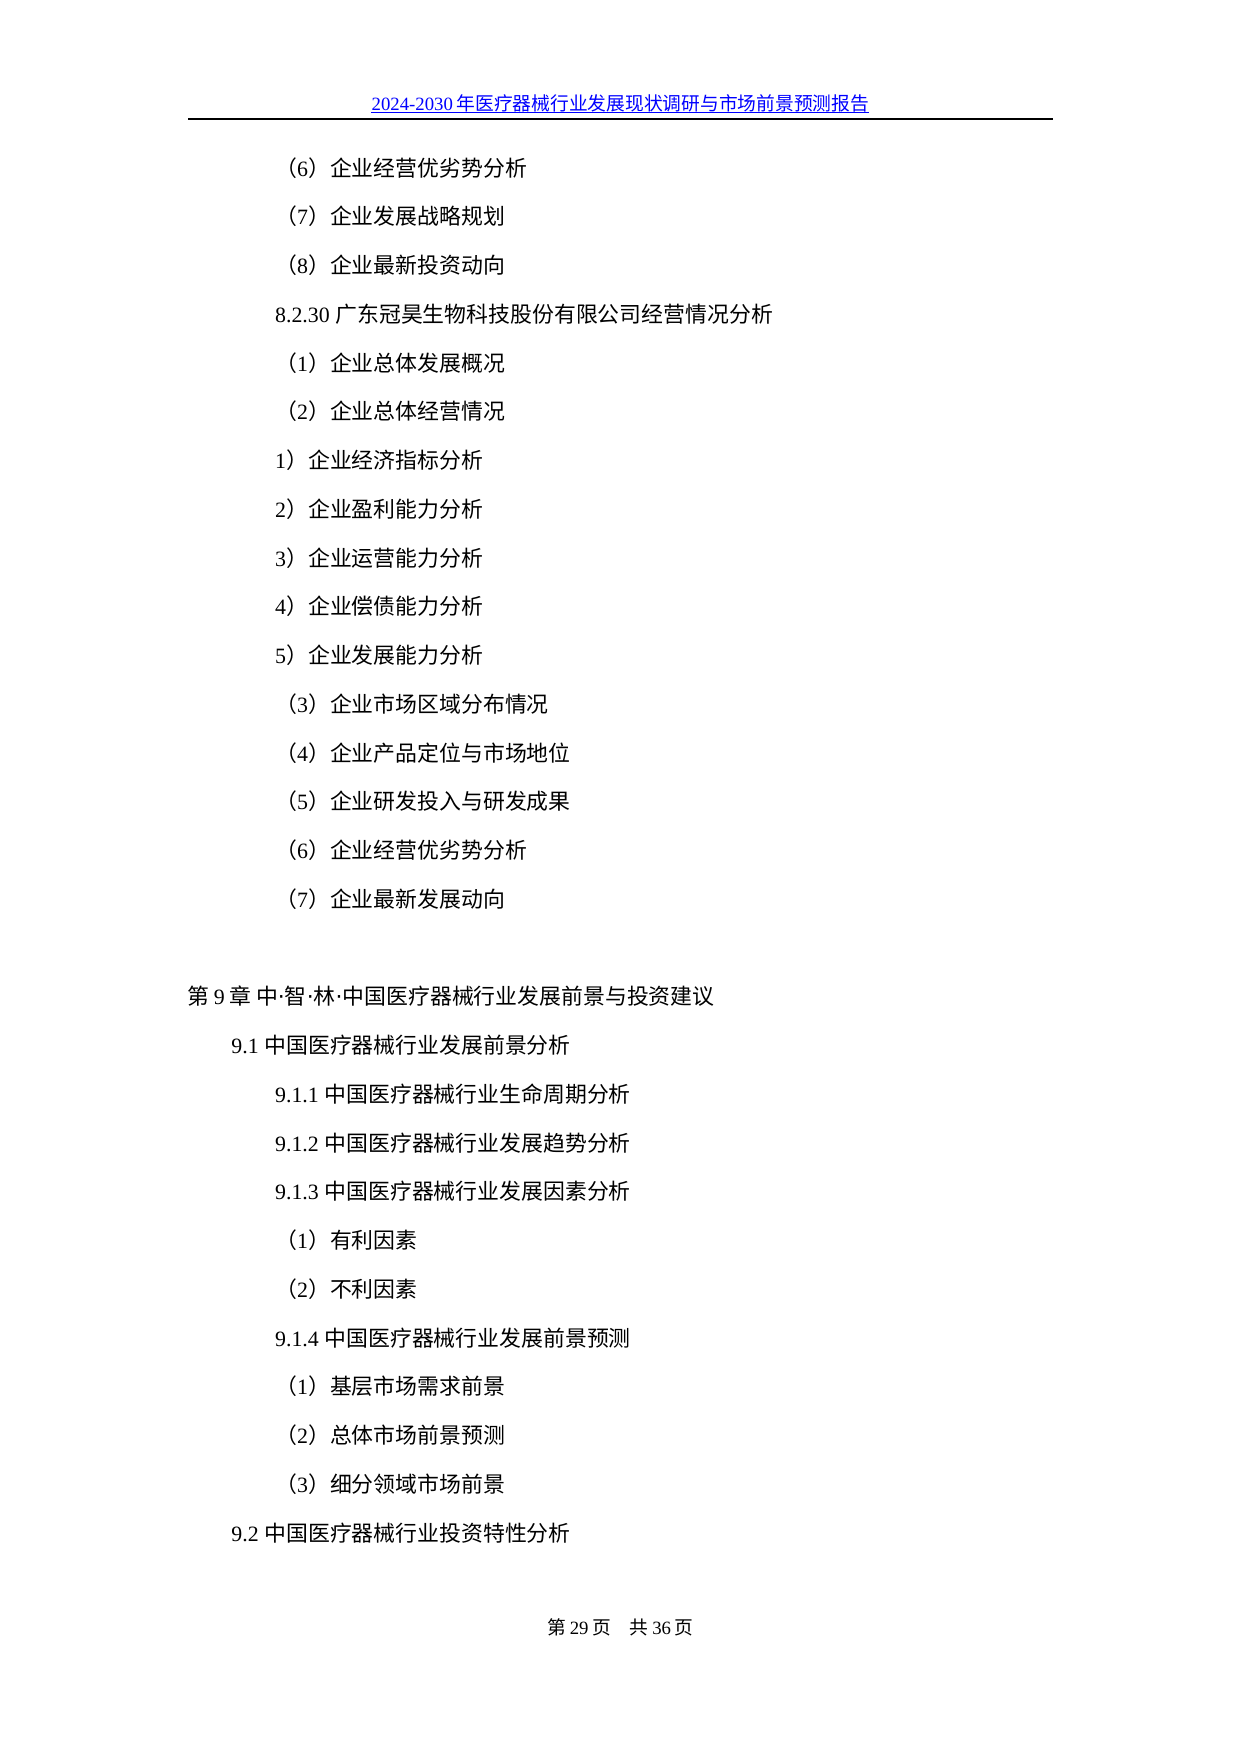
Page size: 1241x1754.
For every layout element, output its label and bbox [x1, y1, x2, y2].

text [187, 150, 1053, 1548]
